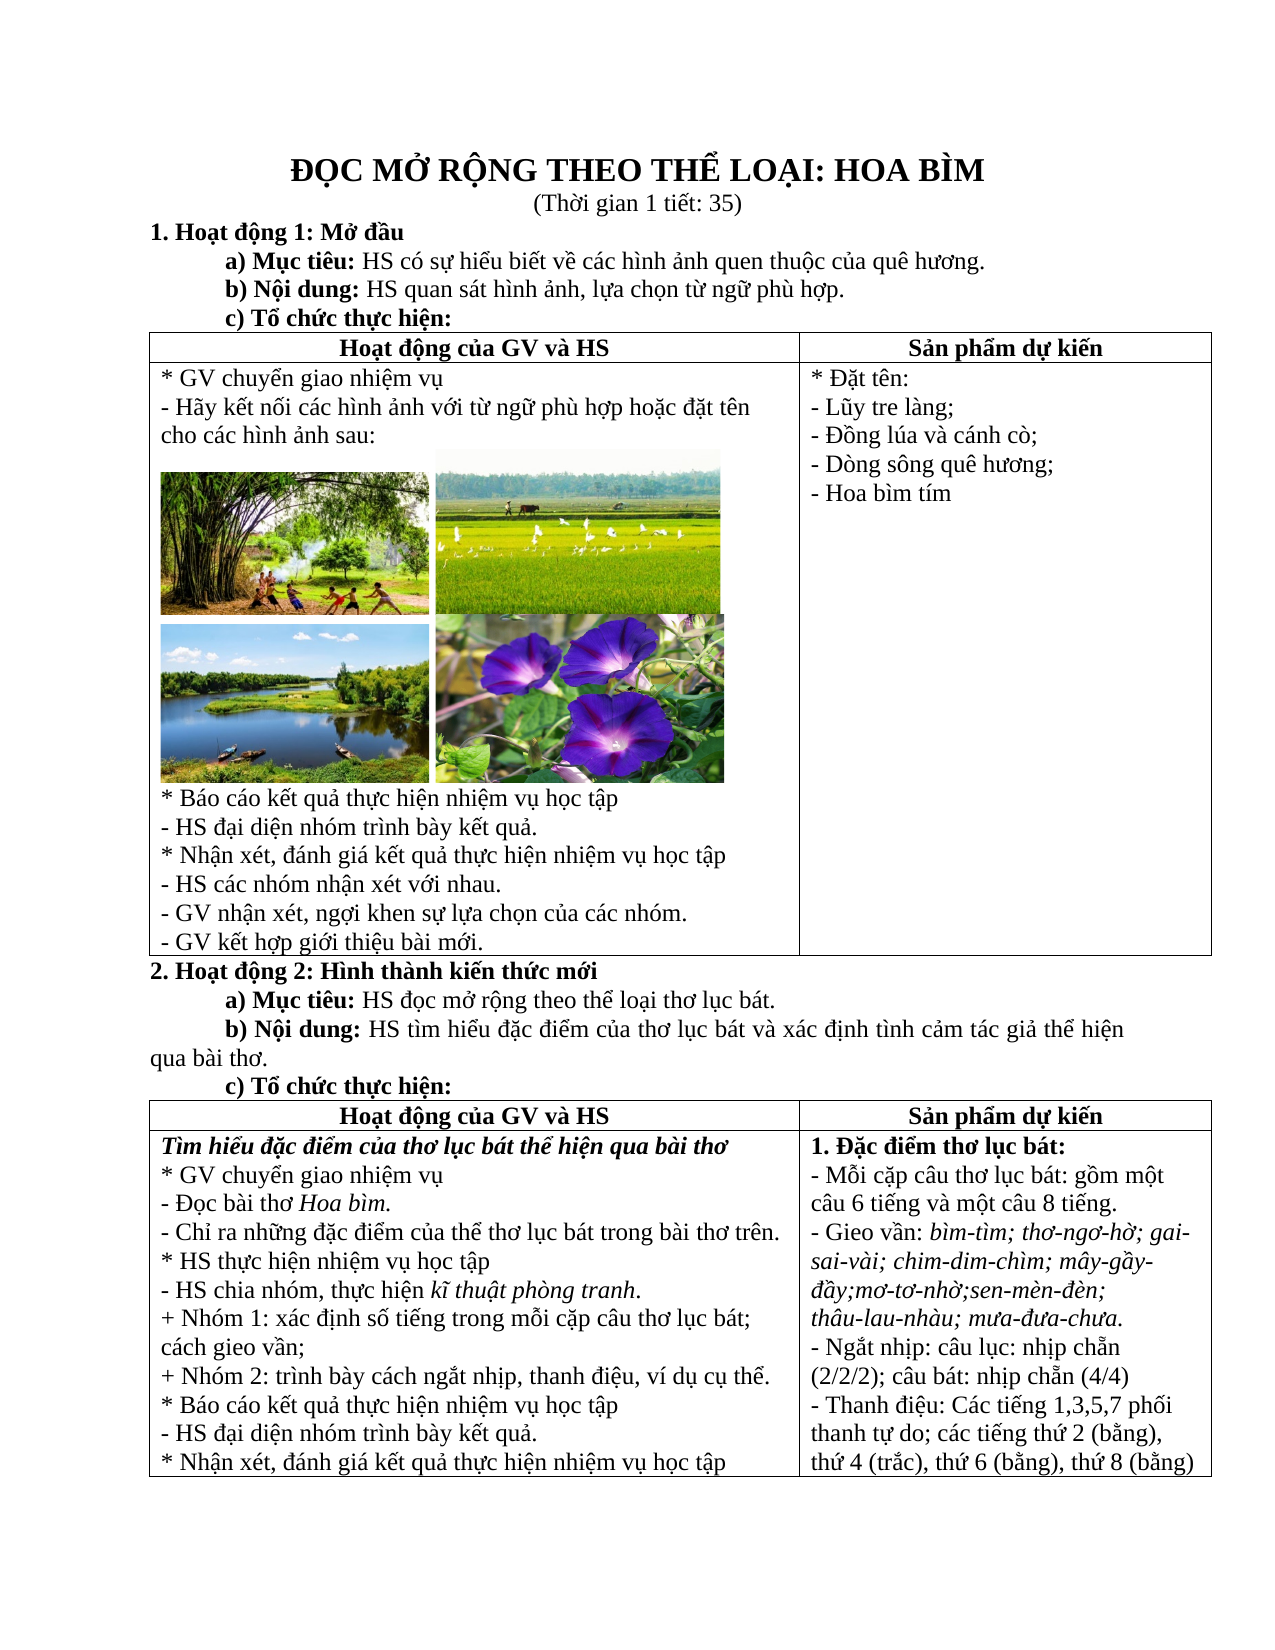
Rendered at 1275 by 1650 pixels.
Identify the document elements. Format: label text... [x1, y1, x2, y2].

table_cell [150, 1131, 799, 1476]
text 1. Hoạt động 1: Mở đầu [150, 217, 1125, 246]
picture [160, 472, 430, 615]
text a) Mục tiêu: HS có sự hiểu biết về các hình ảnh quen thuộc của quê hương. [150, 246, 1113, 274]
table_header Hoạt động của GV và HS [150, 1101, 799, 1130]
text a) Mục tiêu: HS đọc mở rộng theo thể loại thơ lục bát. [150, 985, 1113, 1014]
table_cell * GV chuyển giao nhiệm vụ - Hãy kết nối các hình ảnh với từ ngữ phù hợp hoặc đặt tên cho các hình ảnh sau: * Báo cáo kết quả thực hiện nhiệm vụ học tập - HS đại diện nhóm trình bày kết quả. * Nhận xét, đánh giá kết quả thực hiện nhiệm vụ học tập - HS các nhóm nhận xét với nhau. - GV nhận xét, ngợi khen sự lựa chọn của các nhóm. - GV kết hợp giới thiệu bài mới. [150, 363, 799, 955]
text b) Nội dung: HS tìm hiểu đặc điểm của thơ lục bát và xác định tình cảm tác giả thể hiện qua bài thơ. [150, 1014, 1125, 1071]
text c) Tổ chức thực hiện: [150, 1071, 1125, 1100]
text 2. Hoạt động 2: Hình thành kiến thức mới [150, 956, 1125, 985]
picture [160, 624, 430, 783]
text (Thời gian 1 tiết: 35) [150, 188, 1125, 217]
table_header Sản phẩm dự kiến [800, 333, 1211, 362]
table_cell * Đặt tên: - Lũy tre làng; - Đồng lúa và cánh cò; - Dòng sông quê hương; - Hoa bìm tím [800, 363, 1211, 955]
table_header Sản phẩm dự kiến [800, 1101, 1211, 1130]
picture [435, 449, 725, 783]
text ĐỌC MỞ RỘNG THEO THỂ LOẠI: HOA BÌM [150, 150, 1125, 188]
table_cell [800, 1131, 1211, 1476]
text b) Nội dung: HS quan sát hình ảnh, lựa chọn từ ngữ phù hợp. [150, 274, 1125, 303]
table_header Hoạt động của GV và HS [150, 333, 799, 362]
text c) Tổ chức thực hiện: [150, 303, 1125, 332]
